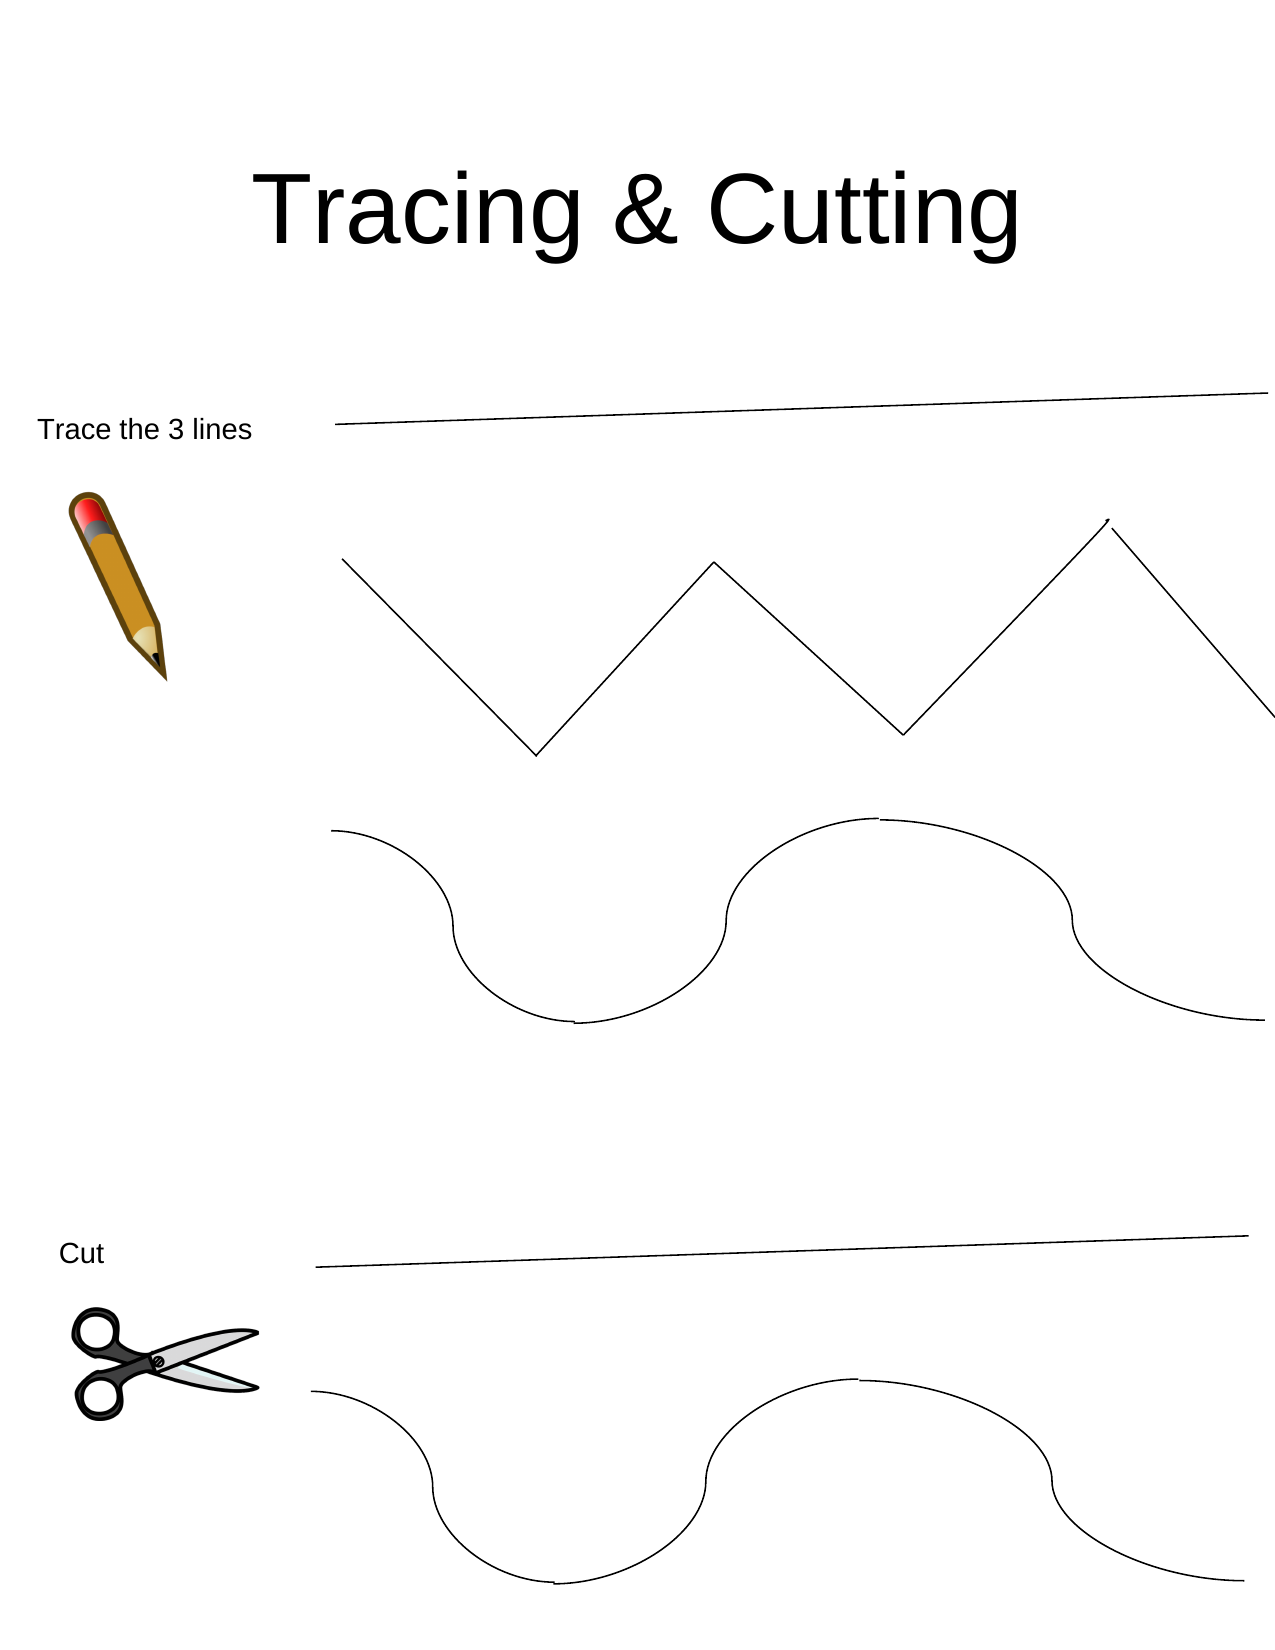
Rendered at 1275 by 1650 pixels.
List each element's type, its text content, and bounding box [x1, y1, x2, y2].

text Tracing & Cutting [150, 150, 1125, 265]
picture [63, 484, 173, 694]
picture [72, 1308, 260, 1421]
